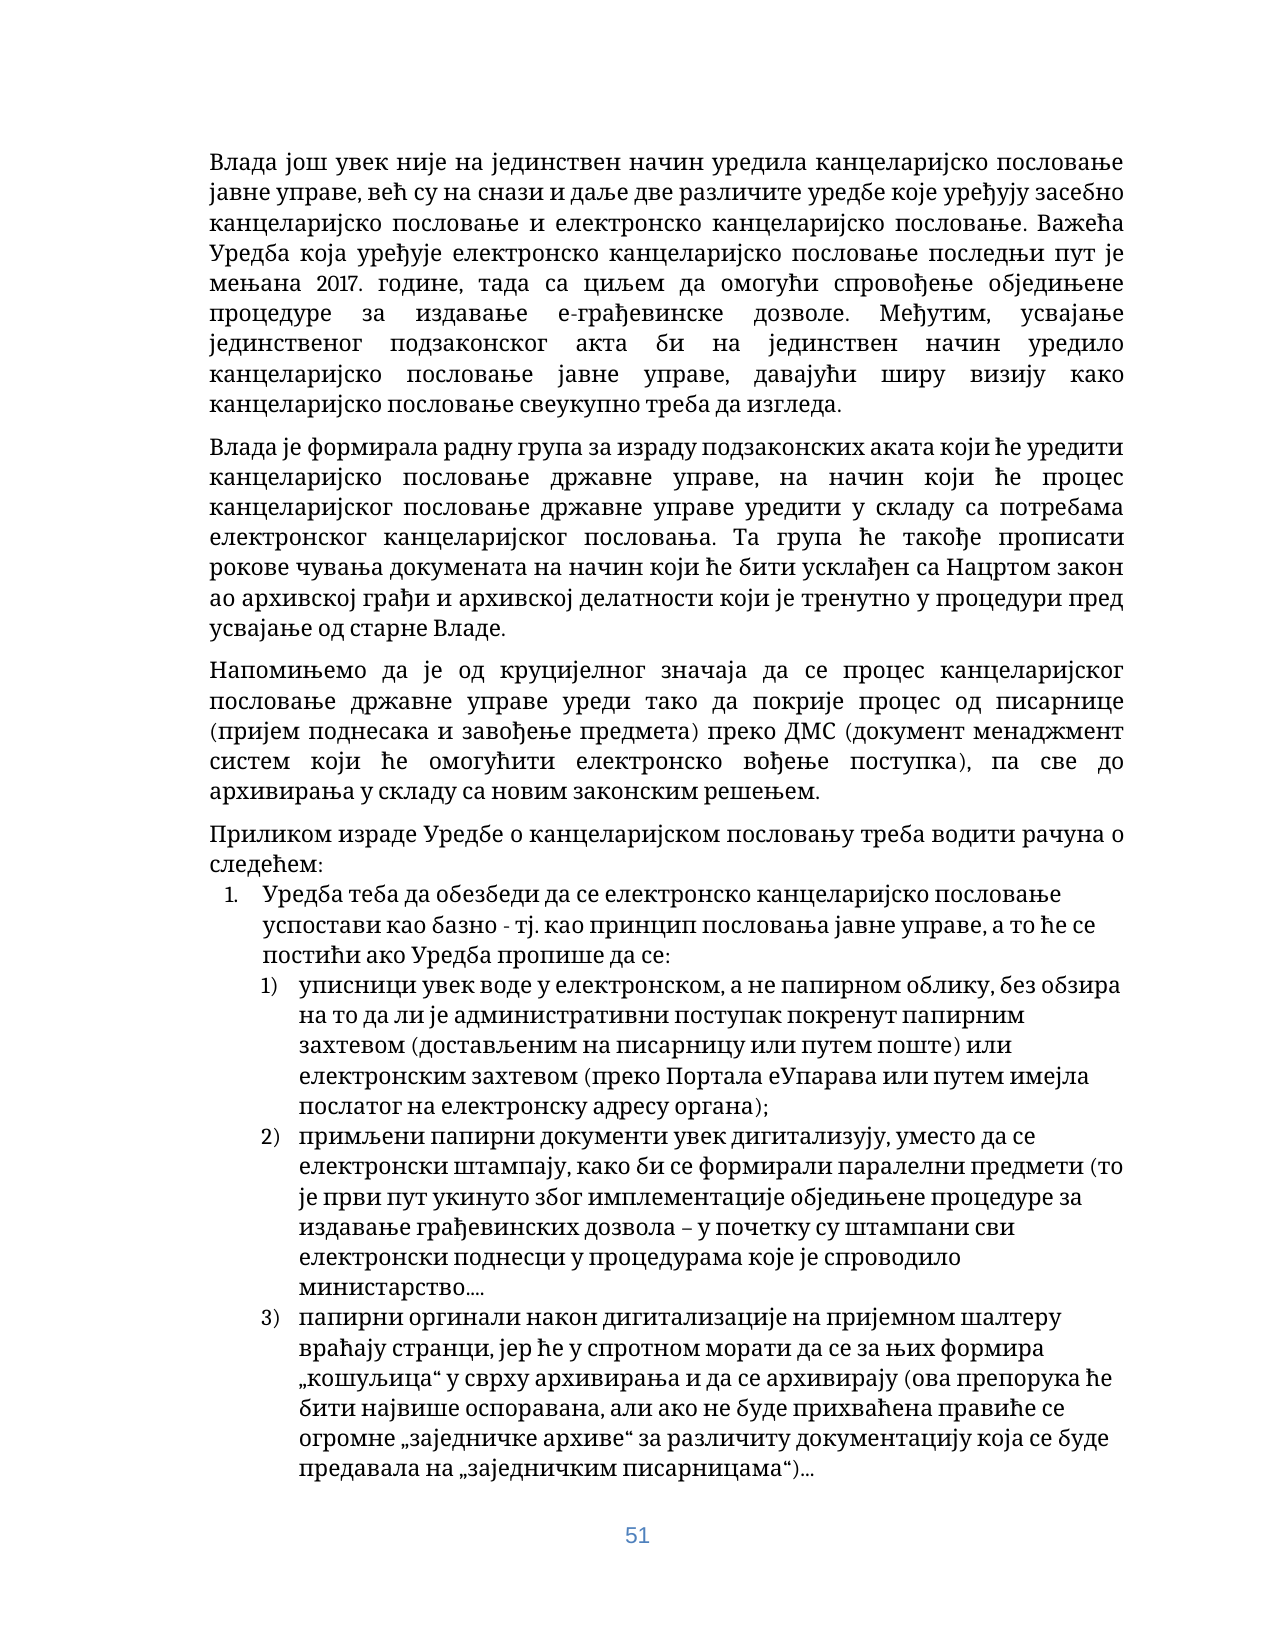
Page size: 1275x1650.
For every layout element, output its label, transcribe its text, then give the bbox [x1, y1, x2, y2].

list папирни оргинали након дигитализације на пријемном шалтеру враћају странци, јер ће у спротном морати да се за њих формира „кошуљица“ у сврху архивирања и да се архивирају (ова препорука ће бити највише оспоравана, али ако не буде прихваћена правиће се огромне „заједничке архиве“ за различиту документацију која се буде предавала на „заједничким писарницама“)... [261, 1305, 1125, 1483]
list Уредба теба да обезбеди да се електронско канцеларијско пословање успостави као базно - тј. као принцип пословања јавне управе, а то ће се постићи ако Уредба пропише да се: [225, 882, 1125, 969]
text Напомињемо да је од круцијелног значаја да се процес канцеларијског пословање државне управе уреди тако да покрије процес од писарнице (пријем поднесака и завођење предмета) преко ДМС (документ менаджмент систем који ће омогућити електронско вођење поступка), па све до архивирања у складу са новим законским решењем. [209, 658, 1125, 806]
text Влада још увек није на јединствен начин уредила канцеларијско пословање јавне управе, већ су на снази и даље две различите уредбе које уређују засебно канцеларијско пословање и електронско канцеларијско пословање. Важећа Уредба која уређује електронско канцеларијско пословање последњи пут је мењана 2017. године, тада са циљем да омогући спровођење обједињене процедуре за издавање е-грађевинске дозволе. Међутим, усвајање јединственог подзаконског акта би на јединствен начин уредило канцеларијско пословање јавне управе, давајући ширу визију како канцеларијско пословање свеукупно треба да изгледа. [209, 150, 1125, 418]
text Приликом израде Уредбе о канцеларијском пословању треба водити рачуна о следећем: [209, 822, 1125, 878]
text Влада је формирала радну група за израду подзаконских аката који ће уредити канцеларијско пословање државне управе, на начин који ће процес канцеларијског пословање државне управе уредити у складу са потребама електронског канцеларијског пословања. Та група ће такође прописати рокове чувања докумената на начин који ће бити усклађен са Нацртом закон ао архивској грађи и архивској делатности који је тренутно у процедури пред усвајање од старне Владе. [209, 434, 1125, 642]
list уписници увек воде у електронском, а не папирном облику, без обзира на то да ли је административни поступак покренут папирним захтевом (достављеним на писарницу или путем поште) или електронским захтевом (преко Портала еУпарава или путем имејла послатог на електронску адресу органа); [261, 973, 1125, 1120]
list примљени папирни документи увек дигитализују, уместо да се електронски штампају, како би се формирали паралелни предмети (то је први пут укинуто због имплементације обједињене процедуре за издавање грађевинских дозвола – у почетку су штампани сви електронски поднесци у процедурама које је спроводило министарство.... [261, 1124, 1125, 1301]
